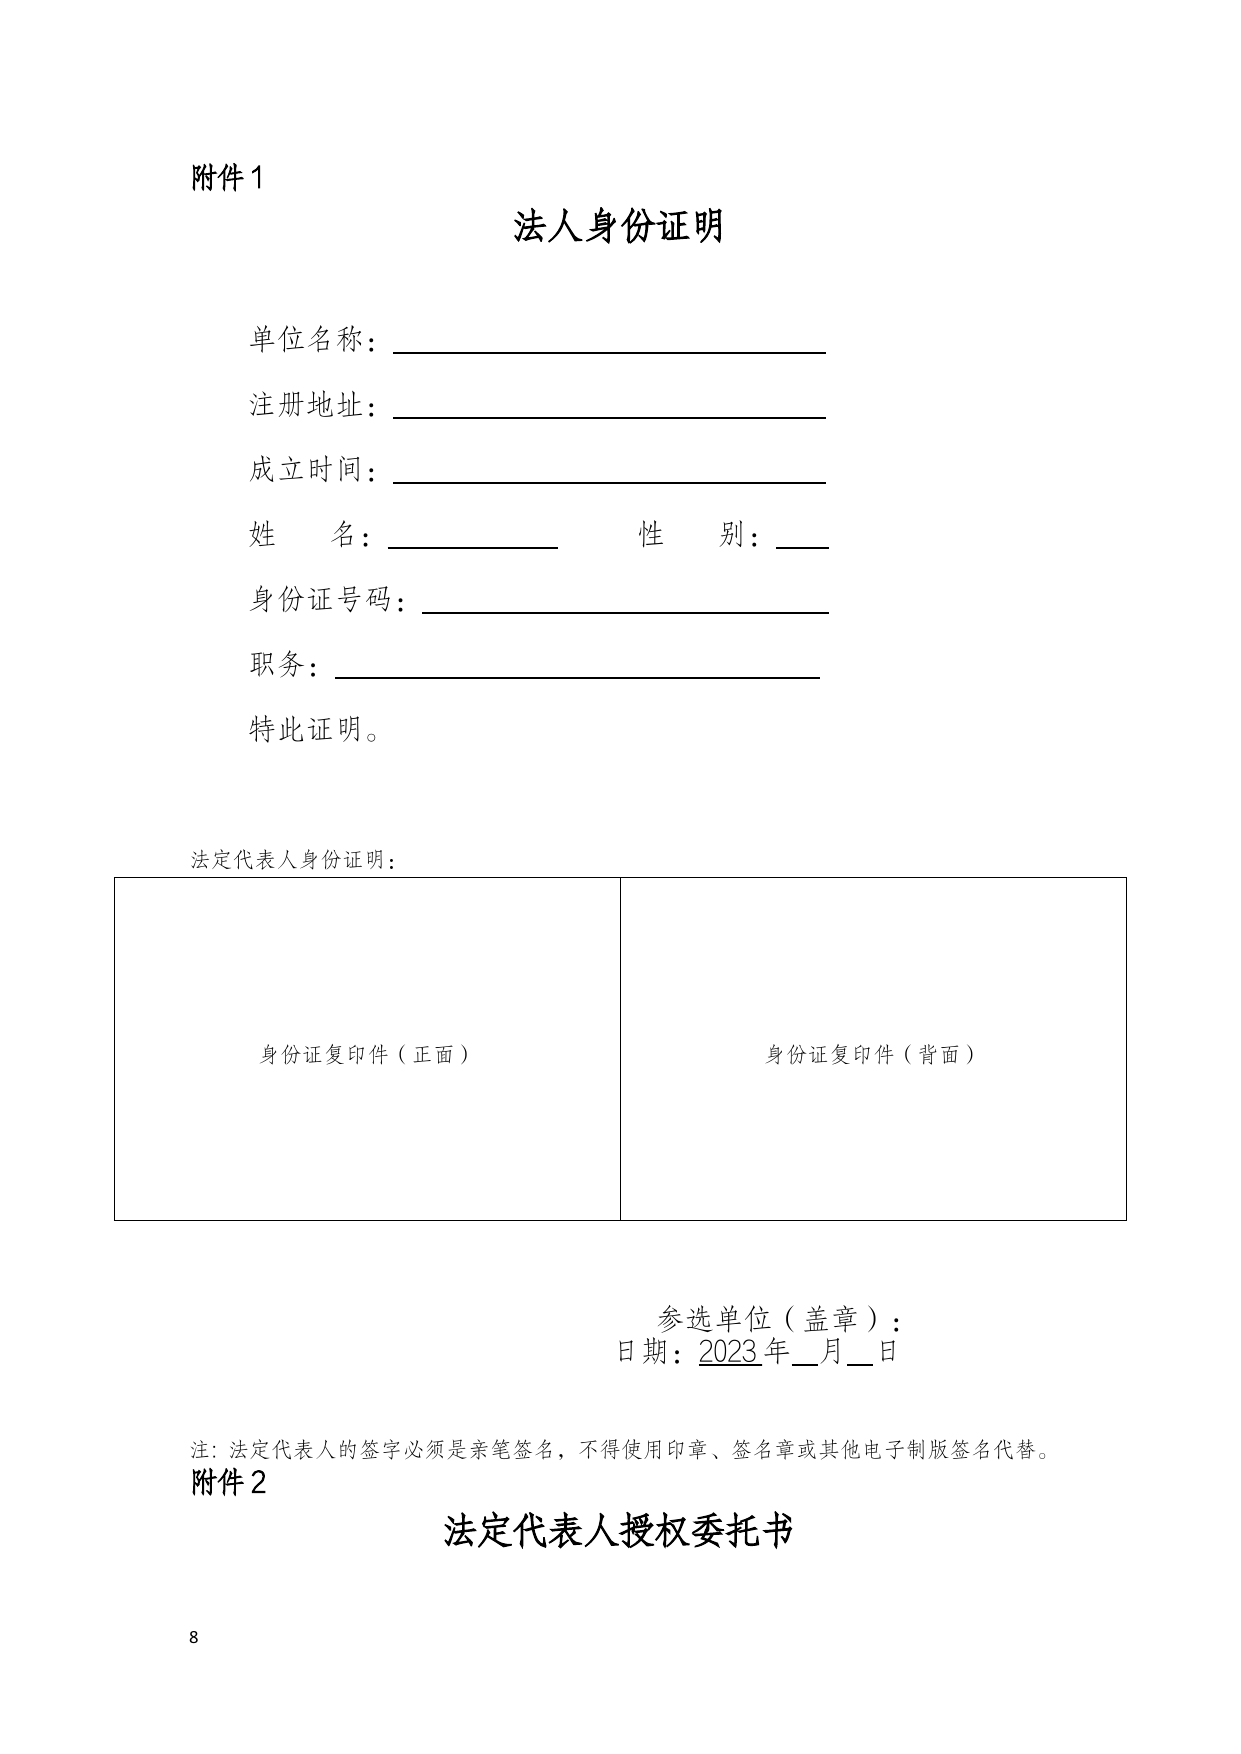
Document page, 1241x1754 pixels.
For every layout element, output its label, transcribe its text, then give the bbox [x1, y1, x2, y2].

text 职务： [189, 649, 1051, 682]
text 日期：2023年 月 日 [189, 1337, 957, 1369]
text 法定代表人身份证明： [189, 844, 1051, 877]
table_header 身份证复印件（背面） [621, 878, 1126, 1219]
text 注册地址： [189, 389, 1051, 422]
text 法人身份证明 [189, 194, 1051, 259]
text 参选单位（盖章）： [189, 1304, 993, 1337]
text 附件1 [189, 162, 1051, 194]
text 身份证号码： [189, 584, 1051, 617]
text 成立时间： [189, 454, 1051, 487]
text 注: 法定代表人的签字必须是亲笔签名，不得使用印章、签名章或其他电子制版签名代替。 [189, 1434, 1051, 1467]
text 附件2 [189, 1467, 1051, 1499]
text 单位名称： [189, 324, 1051, 357]
text 法定代表人授权委托书 [189, 1499, 1051, 1564]
text 姓 名： 性 别： [189, 519, 1051, 552]
text 特此证明。 [189, 714, 1051, 747]
table_header 身份证复印件（正面） [115, 878, 620, 1219]
